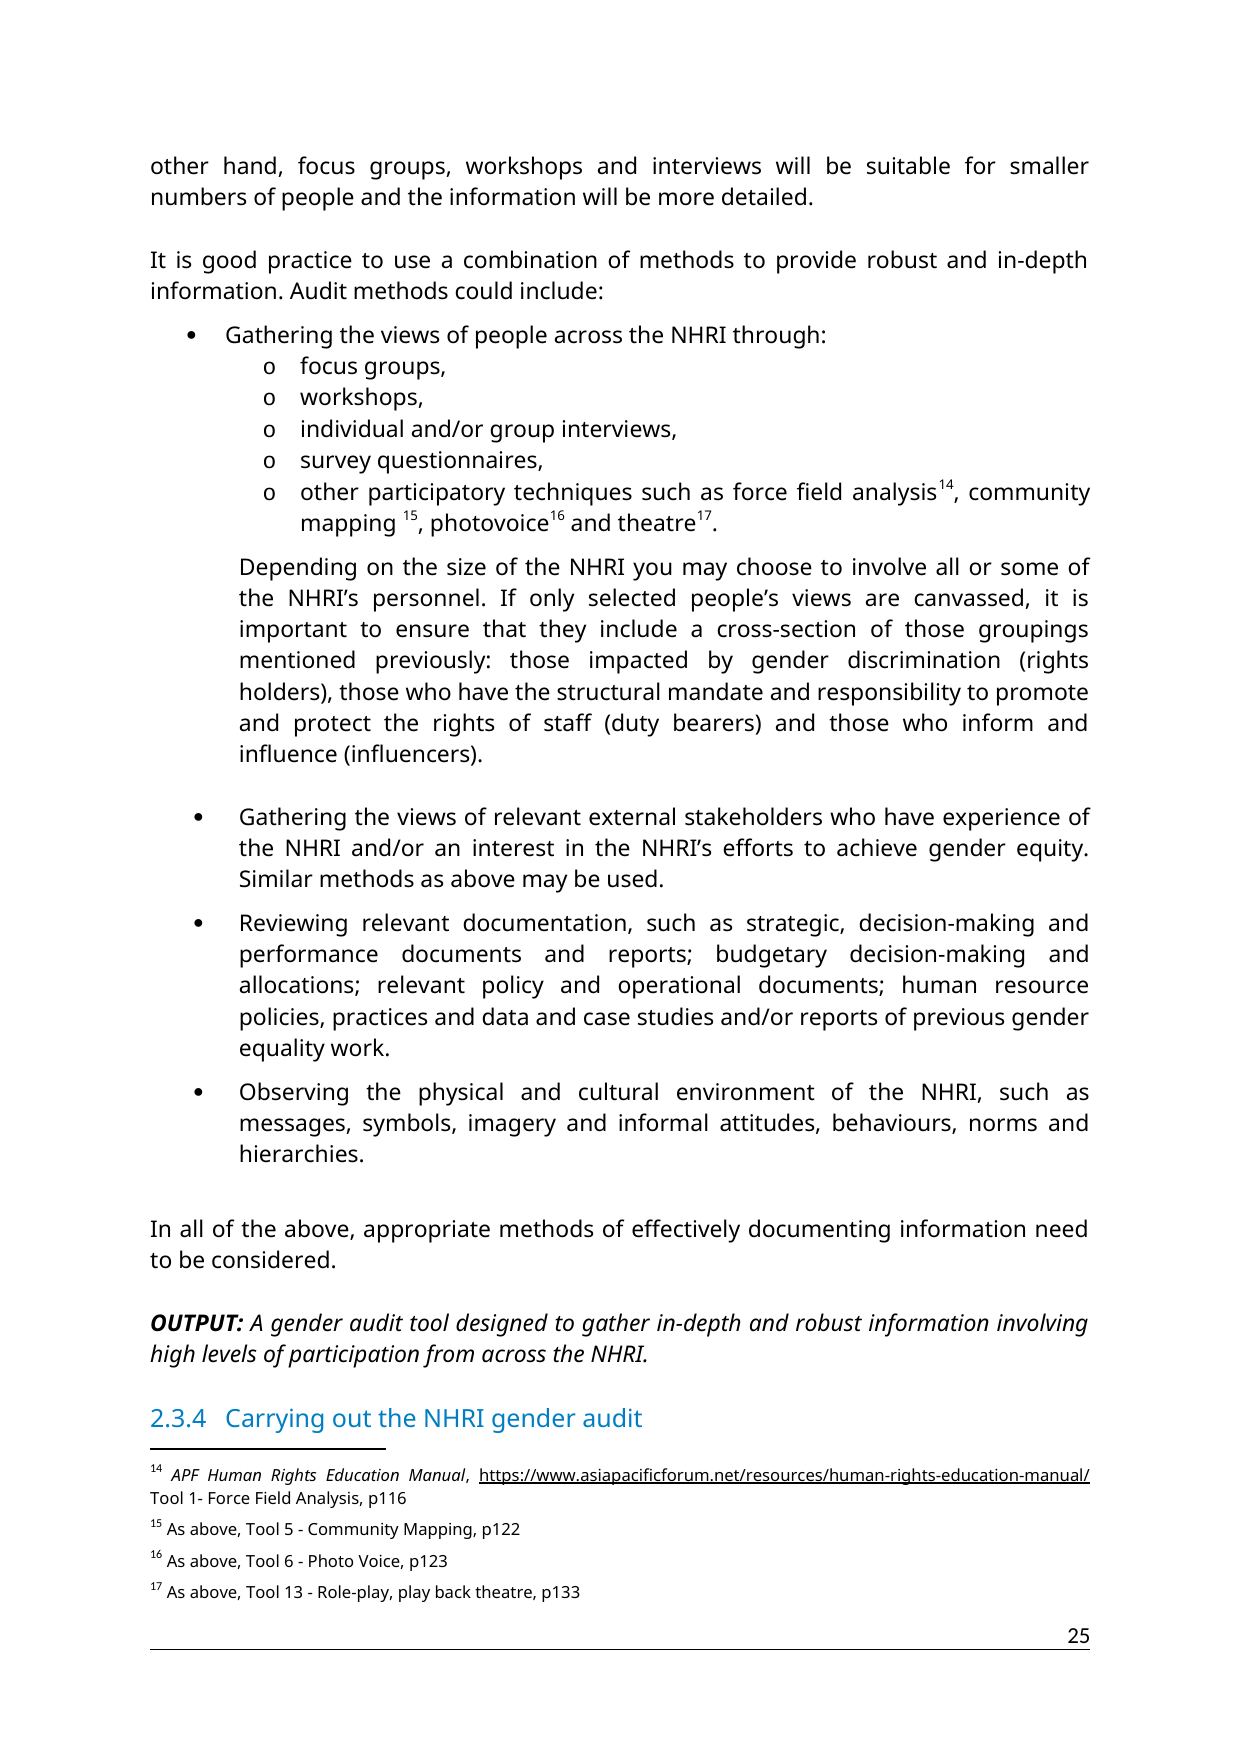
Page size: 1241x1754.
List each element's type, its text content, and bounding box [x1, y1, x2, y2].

text In all of the above, appropriate methods of effectively documenting information need to be considered. [150, 1213, 1090, 1276]
list other participatory techniques such as force field analysis, community mapping , photovoice and theatre. [262, 475, 1090, 538]
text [150, 150, 1090, 212]
text It is good practice to use a combination of methods to provide robust and in-depth information. Audit methods could include: [150, 244, 1090, 306]
text Depending on the size of the NHRI you may choose to involve all or some of the NHRI’s personnel. If only selected people’s views are canvassed, it is important to ensure that they include a cross-section of those groupings mentioned previously: those impacted by gender discrimination (rights holders), those who have the structural mandate and responsibility to promote and protect the rights of staff (duty bearers) and those who inform and influence (influencers). [239, 551, 1090, 769]
list individual and/or group interviews, [262, 413, 1090, 444]
list focus groups, [262, 350, 1090, 381]
list Reviewing relevant documentation, such as strategic, decision-making and performance documents and reports; budgetary decision-making and allocations; relevant policy and operational documents; human resource policies, practices and data and case studies and/or reports of previous gender equality work. [194, 907, 1090, 1063]
list Gathering the views of relevant external stakeholders who have experience of the NHRI and/or an interest in the NHRI’s efforts to achieve gender equity. Similar methods as above may be used. [194, 801, 1090, 894]
text OUTPUT: A gender audit tool designed to gather in-depth and robust information involving high levels of participation from across the NHRI. [150, 1307, 1090, 1369]
list survey questionnaires, [262, 444, 1090, 475]
list workshops, [262, 381, 1090, 413]
list Gathering the views of people across the NHRI through: [187, 319, 1090, 350]
list Carrying out the NHRI gender audit [150, 1401, 1090, 1434]
list Observing the physical and cultural environment of the NHRI, such as messages, symbols, imagery and informal attitudes, behaviours, norms and hierarchies. [194, 1076, 1090, 1169]
